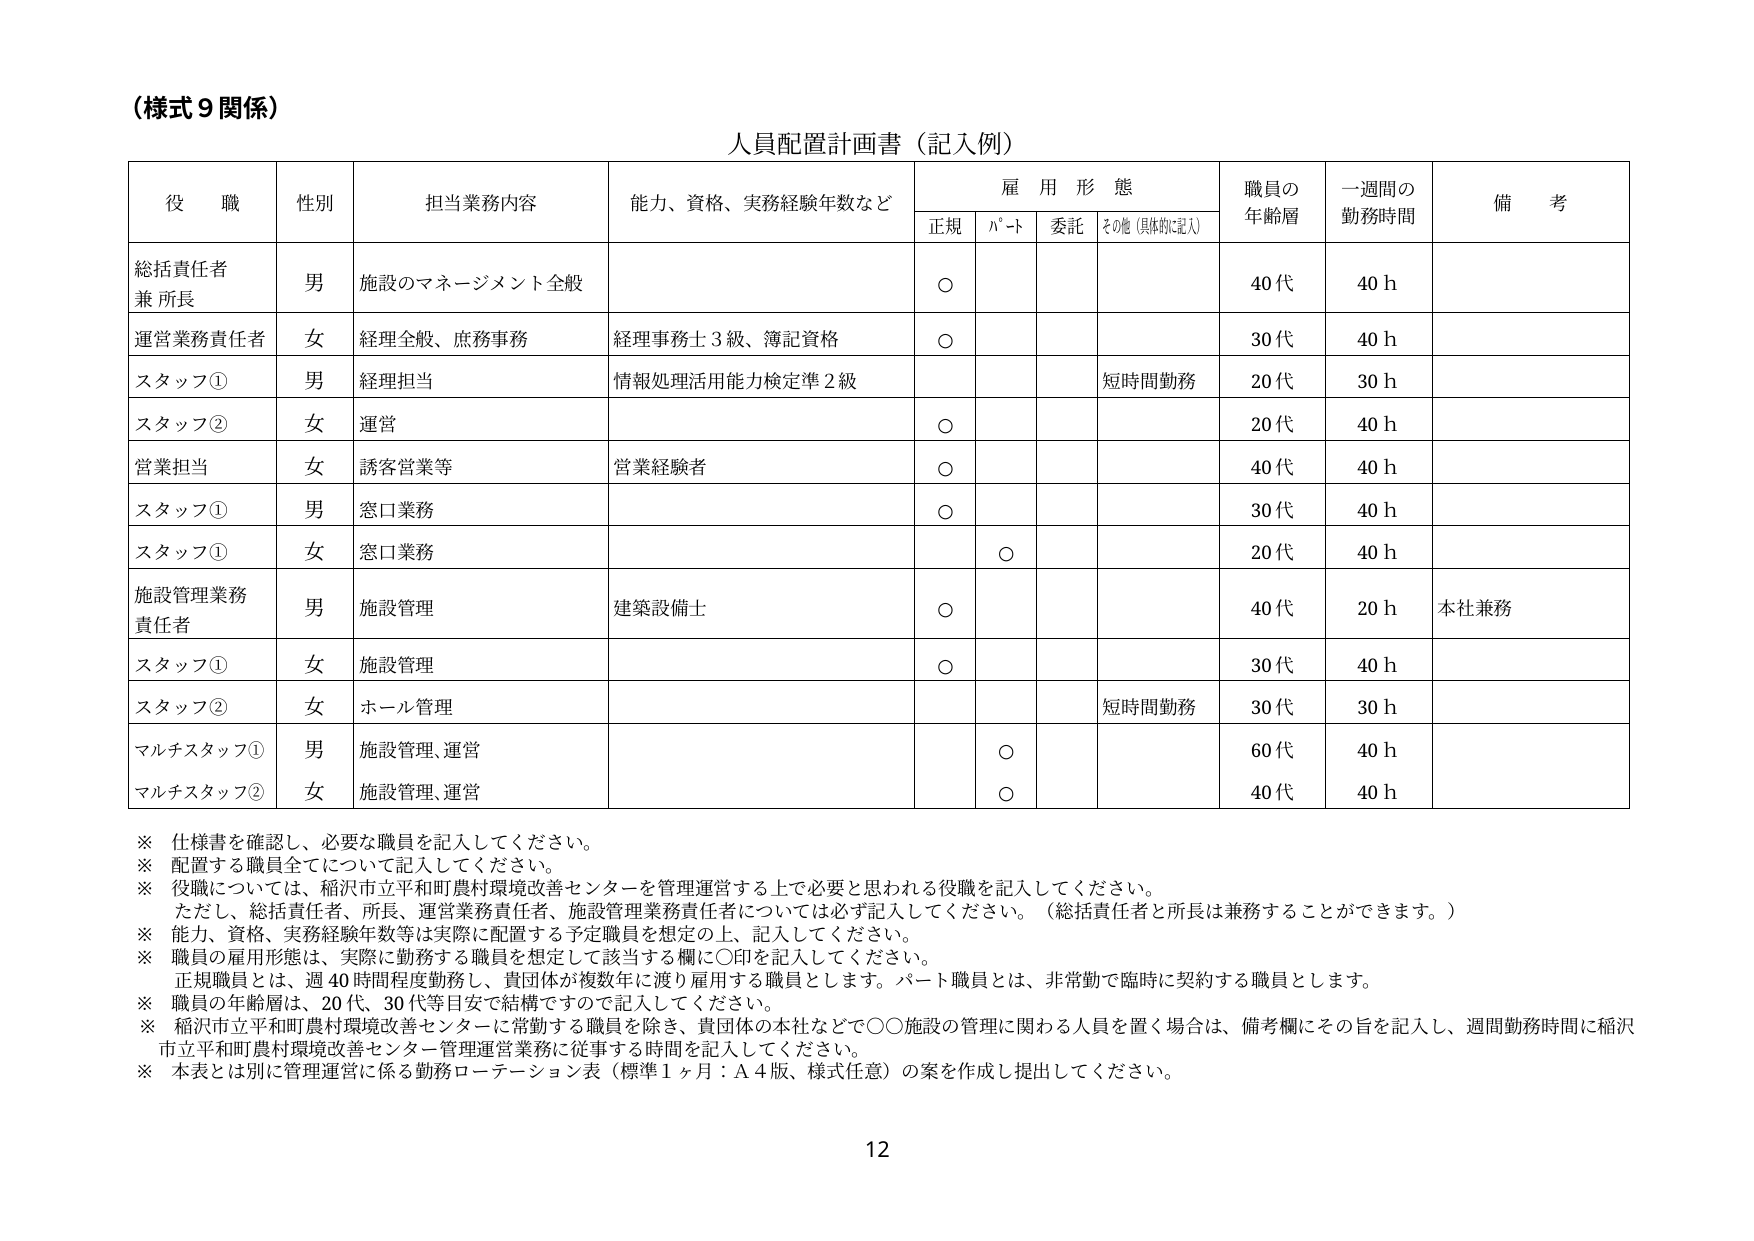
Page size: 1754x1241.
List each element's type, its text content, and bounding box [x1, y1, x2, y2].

table_cell ホール管理 [354, 681, 608, 723]
table_cell [1098, 484, 1219, 525]
table_cell [1098, 441, 1219, 483]
table_cell [1037, 639, 1097, 680]
table_cell ○ [915, 313, 975, 354]
text ただし、総括責任者、所長、運営業務責任者、施設管理業務責任者については必ず記入してください。（総括責任者と所長は兼務することができます。） [118, 900, 1636, 923]
table_cell 男 [277, 484, 353, 525]
table_cell [1098, 526, 1219, 568]
text （様式９関係） [118, 89, 1636, 125]
table_cell 女 [277, 441, 353, 483]
table_cell 総括責任者 兼 所長 [129, 243, 276, 312]
table_cell マルチスタッフ① マルチスタッフ② [129, 724, 276, 807]
table_cell [1098, 639, 1219, 680]
table_cell スタッフ② [129, 398, 276, 440]
table_cell 短時間勤務 [1098, 356, 1219, 397]
table_cell 女 [277, 313, 353, 354]
table_cell 60代 40代 [1220, 724, 1325, 807]
table_cell 窓口業務 [354, 526, 608, 568]
table_cell 窓口業務 [354, 484, 608, 525]
table_cell [1098, 398, 1219, 440]
text ※ 職員の年齢層は、20代、30代等目安で結構ですので記入してください。 [118, 992, 1636, 1015]
table_cell 40代 [1220, 569, 1325, 638]
table_cell 本社兼務 [1433, 569, 1629, 638]
table_header 担当業務内容 [354, 162, 608, 242]
table_header 性別 [277, 162, 353, 242]
table_cell [1037, 313, 1097, 354]
table_cell 営業経験者 [609, 441, 914, 483]
table_cell 短時間勤務 [1098, 681, 1219, 723]
table_cell [976, 243, 1036, 312]
text ※ 仕様書を確認し、必要な職員を記入してください。 [118, 831, 1636, 854]
table_cell [1433, 398, 1629, 440]
table_cell [609, 526, 914, 568]
table_cell 40ｈ [1326, 441, 1432, 483]
table_cell 施設のマネージメント全般 [354, 243, 608, 312]
table_cell [976, 398, 1036, 440]
table_cell ○ [915, 243, 975, 312]
table_cell [1098, 243, 1219, 312]
text 人員配置計画書（記入例） [118, 125, 1636, 161]
table_cell 20ｈ [1326, 569, 1432, 638]
table_cell 40ｈ [1326, 398, 1432, 440]
table_cell 30ｈ [1326, 681, 1432, 723]
table_cell 30代 [1220, 639, 1325, 680]
table_header 能力、資格、実務経験年数など [609, 162, 914, 242]
table_cell 男 女 [277, 724, 353, 807]
table_cell 30代 [1220, 681, 1325, 723]
table_cell [1037, 243, 1097, 312]
table_cell [1098, 569, 1219, 638]
table_cell 委託 [1037, 212, 1097, 242]
table_cell 男 [277, 356, 353, 397]
table_cell [1037, 681, 1097, 723]
table_cell 40ｈ [1326, 484, 1432, 525]
table_header 備 考 [1433, 162, 1629, 242]
table_cell スタッフ① [129, 484, 276, 525]
text ※ 本表とは別に管理運営に係る勤務ローテーション表（標準１ヶ月：Ａ４版、様式任意）の案を作成し提出してください。 [118, 1061, 1636, 1083]
table_cell [1433, 639, 1629, 680]
table_cell [976, 441, 1036, 483]
table_cell [976, 356, 1036, 397]
table_cell 施設管理 [354, 569, 608, 638]
table_cell 男 [277, 569, 353, 638]
table_cell 40ｈ [1326, 526, 1432, 568]
table_cell 運営 [354, 398, 608, 440]
table_cell [1037, 356, 1097, 397]
text 正規職員とは、週40時間程度勤務し、貴団体が複数年に渡り雇用する職員とします。パート職員とは、非常勤で臨時に契約する職員とします。 [118, 969, 1636, 992]
table_cell 誘客営業等 [354, 441, 608, 483]
table_cell 営業担当 [129, 441, 276, 483]
table_cell 施設管理業務 責任者 [129, 569, 276, 638]
table_cell 40ｈ [1326, 313, 1432, 354]
table_cell 経理全般、庶務事務 [354, 313, 608, 354]
table_cell 女 [277, 526, 353, 568]
table_cell 30代 [1220, 484, 1325, 525]
table_header 役 職 [129, 162, 276, 242]
table_cell 40ｈ [1326, 639, 1432, 680]
table_cell スタッフ① [129, 526, 276, 568]
table_cell 情報処理活用能力検定準２級 [609, 356, 914, 397]
table_cell ○ ○ [976, 724, 1036, 807]
table_cell 経理事務士３級、簿記資格 [609, 313, 914, 354]
table_cell その他（具体的に記入） [1098, 212, 1219, 242]
table_cell [1037, 526, 1097, 568]
table_cell ○ [915, 569, 975, 638]
table_cell [1098, 313, 1219, 354]
table_cell [976, 639, 1036, 680]
table_cell 男 [277, 243, 353, 312]
table_cell ○ [976, 526, 1036, 568]
table_cell 女 [277, 639, 353, 680]
table_cell ○ [915, 484, 975, 525]
table_cell 正規 [915, 212, 975, 242]
table_cell [915, 724, 975, 807]
table_cell 女 [277, 681, 353, 723]
table_cell [1433, 526, 1629, 568]
text ※ 職員の雇用形態は、実際に勤務する職員を想定して該当する欄に○印を記入してください。 [118, 946, 1636, 969]
table_cell [1037, 724, 1097, 807]
table_cell [976, 313, 1036, 354]
table_cell 40代 [1220, 441, 1325, 483]
table_cell 女 [277, 398, 353, 440]
table_cell 20代 [1220, 526, 1325, 568]
table_cell [609, 243, 914, 312]
table_cell [1433, 681, 1629, 723]
table_cell [915, 526, 975, 568]
table_cell 30ｈ [1326, 356, 1432, 397]
table_cell [1098, 724, 1219, 807]
table_cell ﾊﾟｰﾄ [976, 212, 1036, 242]
table_cell [976, 681, 1036, 723]
table_header 職員の 年齢層 [1220, 162, 1325, 242]
table_cell [976, 484, 1036, 525]
table_cell 40代 [1220, 243, 1325, 312]
table_cell ○ [915, 398, 975, 440]
table_cell [1433, 724, 1629, 807]
table_cell スタッフ② [129, 681, 276, 723]
table_cell [1037, 398, 1097, 440]
table_cell 40ｈ 40ｈ [1326, 724, 1432, 807]
table_cell [1433, 484, 1629, 525]
table_cell [915, 681, 975, 723]
table_cell 20代 [1220, 356, 1325, 397]
table_cell [1433, 356, 1629, 397]
table_cell スタッフ① [129, 639, 276, 680]
table_cell [609, 639, 914, 680]
table_cell [1037, 484, 1097, 525]
table_cell スタッフ① [129, 356, 276, 397]
table_cell [1037, 441, 1097, 483]
table_cell 施設管理､運営 施設管理､運営 [354, 724, 608, 807]
table_cell [1037, 569, 1097, 638]
table_cell 40ｈ [1326, 243, 1432, 312]
table_cell [609, 724, 914, 807]
table_cell ○ [915, 441, 975, 483]
table_header 一週間の 勤務時間 [1326, 162, 1432, 242]
table_cell 30代 [1220, 313, 1325, 354]
table_cell 施設管理 [354, 639, 608, 680]
table_cell [976, 569, 1036, 638]
table_cell [609, 681, 914, 723]
text ※ 配置する職員全てについて記入してください。 [118, 854, 1636, 877]
table_cell [609, 484, 914, 525]
table_cell 経理担当 [354, 356, 608, 397]
table_cell 20代 [1220, 398, 1325, 440]
table_cell ○ [915, 639, 975, 680]
table_header 雇 用 形 態 [915, 162, 1219, 211]
text ※ 能力、資格、実務経験年数等は実際に配置する予定職員を想定の上、記入してください。 [118, 923, 1636, 946]
table_cell [609, 398, 914, 440]
text ※ 役職については、稲沢市立平和町農村環境改善センターを管理運営する上で必要と思われる役職を記入してください。 [118, 877, 1636, 900]
table_cell 建築設備士 [609, 569, 914, 638]
text ※ 稲沢市立平和町農村環境改善センターに常勤する職員を除き、貴団体の本社などで○○施設の管理に関わる人員を置く場合は、備考欄にその旨を記入し、週間勤務時間に稲沢市立平和町農村環境改善センター管理運営業務に従事する時間を記入してください。 [140, 1015, 1636, 1061]
table_cell [1433, 313, 1629, 354]
table_cell [1433, 441, 1629, 483]
table_cell [1433, 243, 1629, 312]
table_cell [915, 356, 975, 397]
table_cell 運営業務責任者 [129, 313, 276, 354]
